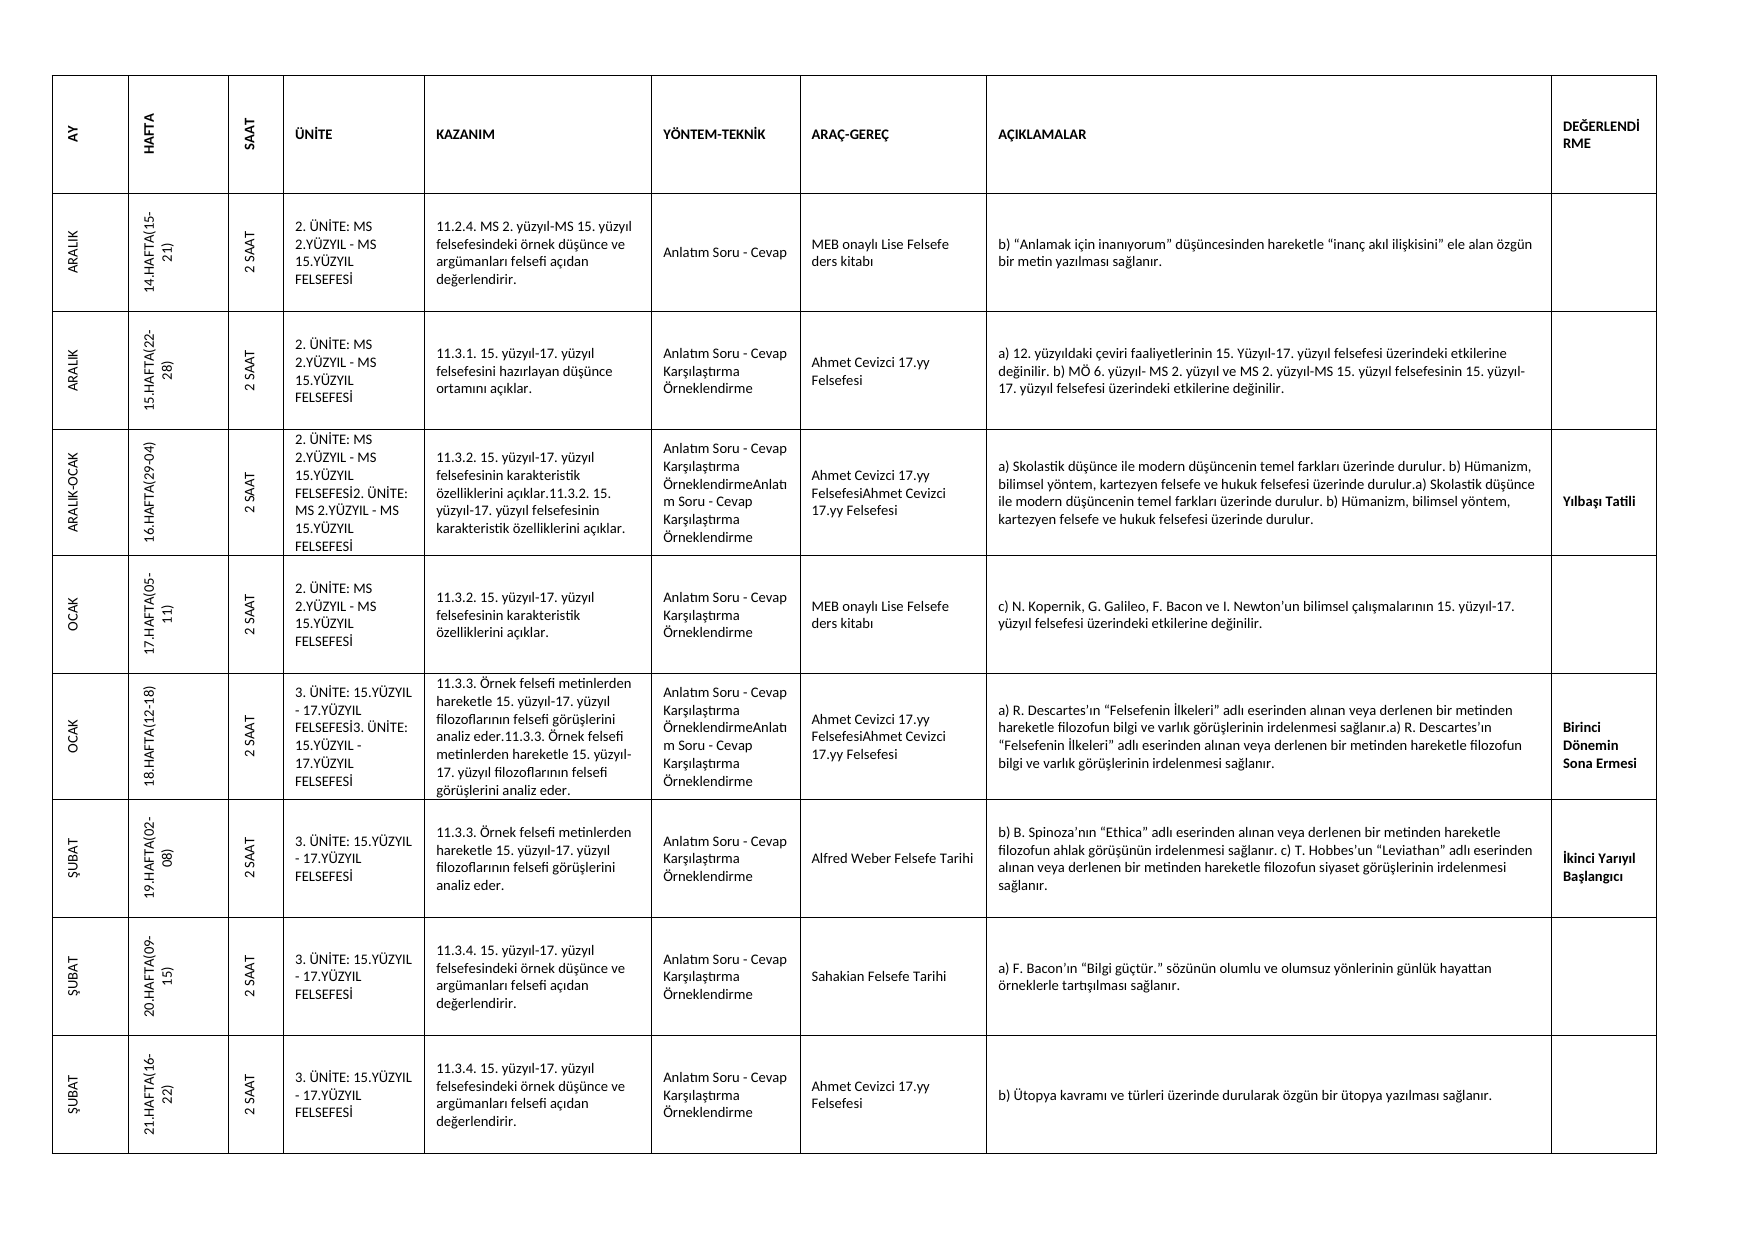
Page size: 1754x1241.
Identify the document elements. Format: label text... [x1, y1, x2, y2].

table_cell 11.3.3. Örnek felsefi metinlerden hareketle 15. yüzyıl-17. yüzyıl filozoflarının felsefi görüşlerini analiz eder.11.3.3. Örnek felsefi metinlerden hareketle 15. yüzyıl-17. yüzyıl filozoflarının felsefi görüşlerini analiz eder. [425, 674, 651, 799]
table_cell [652, 1036, 800, 1153]
table_cell ARALIK [53, 312, 128, 429]
table_header YÖNTEM-TEKNİK [652, 76, 800, 193]
table_cell c) N. Kopernik, G. Galileo, F. Bacon ve I. Newton’un bilimsel çalışmalarının 15. yüzyıl-17. yüzyıl felsefesi üzerindeki etkilerine değinilir. [987, 556, 1551, 673]
table_cell 11.3.3. Örnek felsefi metinlerden hareketle 15. yüzyıl-17. yüzyıl filozoflarının felsefi görüşlerini analiz eder. [425, 800, 651, 917]
table_cell OCAK [53, 674, 128, 799]
table_header ARAÇ-GEREÇ [801, 76, 986, 193]
table_cell 14.HAFTA(15-21) [129, 194, 228, 311]
table_cell 2 SAAT [229, 800, 283, 917]
table_cell ŞUBAT [53, 800, 128, 917]
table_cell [284, 194, 424, 311]
table_cell ŞUBAT [53, 918, 128, 1035]
table_header SAAT [229, 76, 283, 193]
table_cell 2. ÜNİTE: MS 2.YÜZYIL - MS 15.YÜZYIL FELSEFESİ2. ÜNİTE: MS 2.YÜZYIL - MS 15.YÜZYIL FELSEFESİ [284, 430, 424, 555]
table_header KAZANIM [425, 76, 651, 193]
table_cell 11.3.1. 15. yüzyıl-17. yüzyıl felsefesini hazırlayan düşünce ortamını açıklar. [425, 312, 651, 429]
table_cell ARALIK [53, 194, 128, 311]
table_cell Sahakian Felsefe Tarihi [801, 918, 986, 1035]
table_cell 2 SAAT [229, 674, 283, 799]
table_cell 21.HAFTA(16-22) [129, 1036, 228, 1153]
table_header HAFTA [129, 76, 228, 193]
table_cell 2. ÜNİTE: MS 2.YÜZYIL - MS 15.YÜZYIL FELSEFESİ [284, 556, 424, 673]
table_cell ARALIK-OCAK [53, 430, 128, 555]
table_cell 2. ÜNİTE: MS 2.YÜZYIL - MS 15.YÜZYIL FELSEFESİ [284, 312, 424, 429]
table_cell 11.3.2. 15. yüzyıl-17. yüzyıl felsefesinin karakteristik özelliklerini açıklar. [425, 556, 651, 673]
table_cell a) F. Bacon’ın “Bilgi güçtür.” sözünün olumlu ve olumsuz yönlerinin günlük hayattan örneklerle tartışılması sağlanır. [987, 918, 1551, 1035]
table_header ÜNİTE [284, 76, 424, 193]
table_cell Ahmet Cevizci 17.yy Felsefesi [801, 312, 986, 429]
table_cell b) Ütopya kavramı ve türleri üzerinde durularak özgün bir ütopya yazılması sağlanır. [987, 1036, 1551, 1153]
table_cell 2 SAAT [229, 430, 283, 555]
table_cell [1552, 194, 1656, 311]
table_cell Anlatım Soru - Cevap Karşılaştırma ÖrneklendirmeAnlatım Soru - Cevap Karşılaştırma Örneklendirme [652, 674, 800, 799]
table_cell ŞUBAT [53, 1036, 128, 1153]
table_cell [1552, 918, 1656, 1035]
table_cell OCAK [53, 556, 128, 673]
table_cell 2 SAAT [229, 1036, 283, 1153]
table_cell [1552, 556, 1656, 673]
table_cell 11.3.4. 15. yüzyıl-17. yüzyıl felsefesindeki örnek düşünce ve argümanları felsefi açıdan değerlendirir. [425, 918, 651, 1035]
table_cell Ahmet Cevizci 17.yy FelsefesiAhmet Cevizci 17.yy Felsefesi [801, 430, 986, 555]
table_cell Anlatım Soru - Cevap Karşılaştırma Örneklendirme [652, 918, 800, 1035]
table_cell 15.HAFTA(22-28) [129, 312, 228, 429]
table_cell 11.3.2. 15. yüzyıl-17. yüzyıl felsefesinin karakteristik özelliklerini açıklar.11.3.2. 15. yüzyıl-17. yüzyıl felsefesinin karakteristik özelliklerini açıklar. [425, 430, 651, 555]
table_cell Yılbaşı Tatili [1552, 430, 1656, 555]
table_cell b) B. Spinoza’nın “Ethica” adlı eserinden alınan veya derlenen bir metinden hareketle filozofun ahlak görüşünün irdelenmesi sağlanır. c) T. Hobbes’un “Leviathan” adlı eserinden alınan veya derlenen bir metinden hareketle filozofun siyaset görüşlerinin irdelenmesi sağlanır. [987, 800, 1551, 917]
table_cell MEB onaylı Lise Felsefe ders kitabı [801, 556, 986, 673]
table_cell b) “Anlamak için inanıyorum” düşüncesinden hareketle “inanç akıl ilişkisini” ele alan özgün bir metin yazılması sağlanır. [987, 194, 1551, 311]
table_cell 11.3.4. 15. yüzyıl-17. yüzyıl felsefesindeki örnek düşünce ve argümanları felsefi açıdan değerlendirir. [425, 1036, 651, 1153]
table_cell 16.HAFTA(29-04) [129, 430, 228, 555]
table_cell 2 SAAT [229, 556, 283, 673]
table_cell [1552, 1036, 1656, 1153]
table_cell 2 SAAT [229, 312, 283, 429]
table_header AY [53, 76, 128, 193]
table_cell Ahmet Cevizci 17.yy FelsefesiAhmet Cevizci 17.yy Felsefesi [801, 674, 986, 799]
table_header DEĞERLENDİRME [1552, 76, 1656, 193]
table_cell 20.HAFTA(09-15) [129, 918, 228, 1035]
table_cell Anlatım Soru - Cevap Karşılaştırma Örneklendirme [652, 800, 800, 917]
table_cell 3. ÜNİTE: 15.YÜZYIL - 17.YÜZYIL FELSEFESİ3. ÜNİTE: 15.YÜZYIL - 17.YÜZYIL FELSEFESİ [284, 674, 424, 799]
table_cell 2 SAAT [229, 918, 283, 1035]
table_cell Anlatım Soru - Cevap Karşılaştırma Örneklendirme [652, 312, 800, 429]
table_cell İkinci Yarıyıl Başlangıcı [1552, 800, 1656, 917]
table_cell 18.HAFTA(12-18) [129, 674, 228, 799]
table_cell a) Skolastik düşünce ile modern düşüncenin temel farkları üzerinde durulur. b) Hümanizm, bilimsel yöntem, kartezyen felsefe ve hukuk felsefesi üzerinde durulur.a) Skolastik düşünce ile modern düşüncenin temel farkları üzerinde durulur. b) Hümanizm, bilimsel yöntem, kartezyen felsefe ve hukuk felsefesi üzerinde durulur. [987, 430, 1551, 555]
table_cell 3. ÜNİTE: 15.YÜZYIL - 17.YÜZYIL FELSEFESİ [284, 800, 424, 917]
table_cell Anlatım Soru - Cevap Karşılaştırma ÖrneklendirmeAnlatım Soru - Cevap Karşılaştırma Örneklendirme [652, 430, 800, 555]
table_cell 19.HAFTA(02-08) [129, 800, 228, 917]
table_cell 17.HAFTA(05-11) [129, 556, 228, 673]
table_cell Anlatım Soru - Cevap Karşılaştırma Örneklendirme [652, 556, 800, 673]
table_cell 3. ÜNİTE: 15.YÜZYIL - 17.YÜZYIL FELSEFESİ [284, 918, 424, 1035]
table_header AÇIKLAMALAR [987, 76, 1551, 193]
table_cell MEB onaylı Lise Felsefe ders kitabı [801, 194, 986, 311]
table_cell Anlatım Soru - Cevap [652, 194, 800, 311]
table_cell Ahmet Cevizci 17.yy Felsefesi [801, 1036, 986, 1153]
table_cell [1552, 312, 1656, 429]
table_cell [425, 194, 651, 311]
table_cell a) 12. yüzyıldaki çeviri faaliyetlerinin 15. Yüzyıl-17. yüzyıl felsefesi üzerindeki etkilerine değinilir. b) MÖ 6. yüzyıl- MS 2. yüzyıl ve MS 2. yüzyıl-MS 15. yüzyıl felsefesinin 15. yüzyıl-17. yüzyıl felsefesi üzerindeki etkilerine değinilir. [987, 312, 1551, 429]
table_cell Birinci Dönemin Sona Ermesi [1552, 674, 1656, 799]
table_cell 3. ÜNİTE: 15.YÜZYIL - 17.YÜZYIL FELSEFESİ [284, 1036, 424, 1153]
table_cell 2 SAAT [229, 194, 283, 311]
table_cell a) R. Descartes’ın “Felsefenin İlkeleri” adlı eserinden alınan veya derlenen bir metinden hareketle filozofun bilgi ve varlık görüşlerinin irdelenmesi sağlanır.a) R. Descartes’ın “Felsefenin İlkeleri” adlı eserinden alınan veya derlenen bir metinden hareketle filozofun bilgi ve varlık görüşlerinin irdelenmesi sağlanır. [987, 674, 1551, 799]
table_cell Alfred Weber Felsefe Tarihi [801, 800, 986, 917]
